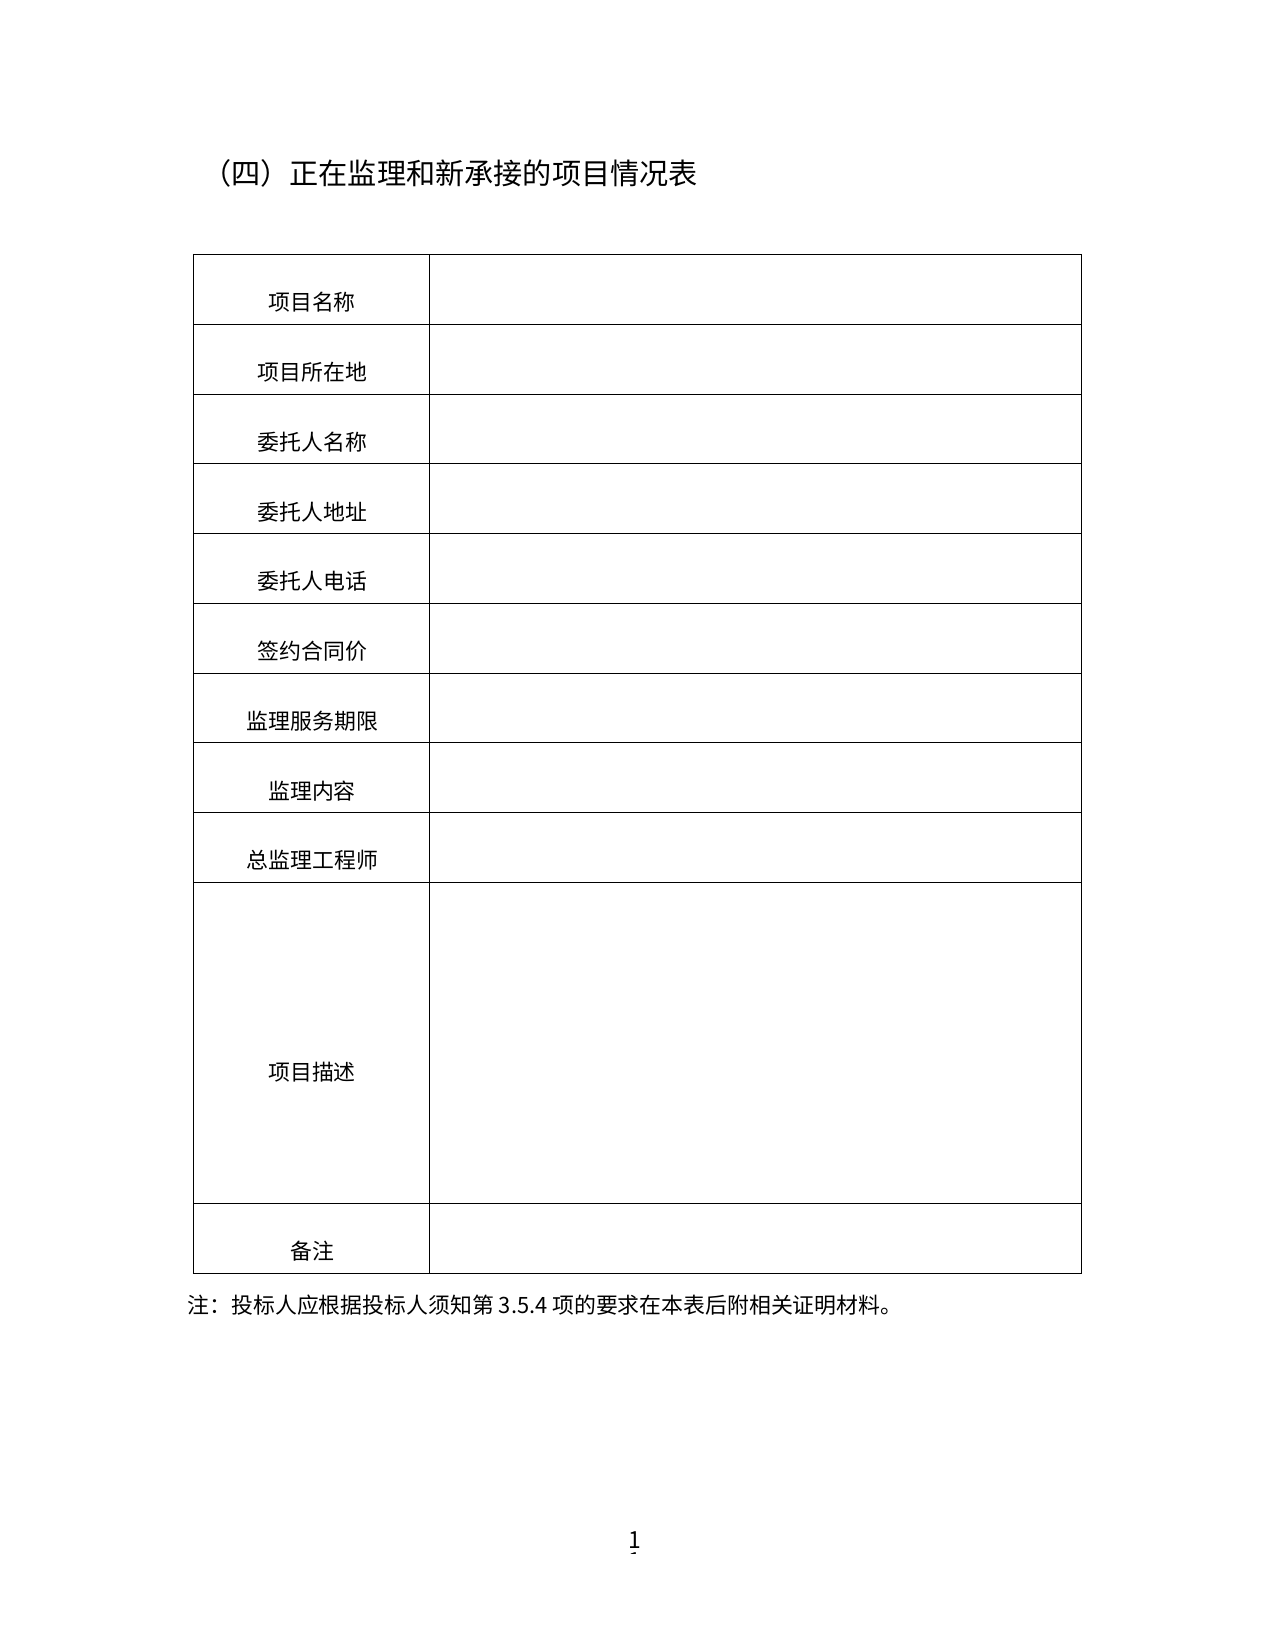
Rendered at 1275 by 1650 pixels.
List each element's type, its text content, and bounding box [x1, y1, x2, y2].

table_cell 备注 [194, 1204, 429, 1272]
table_cell [430, 674, 1081, 742]
table_cell 监理内容 [194, 743, 429, 812]
table_cell [430, 1204, 1081, 1272]
table_cell 委托人电话 [194, 534, 429, 603]
table_cell [430, 464, 1081, 533]
table_cell [430, 534, 1081, 603]
table_cell [430, 883, 1081, 1203]
table_cell 委托人地址 [194, 464, 429, 533]
table_cell [430, 813, 1081, 882]
subtitle （四）正在监理和新承接的项目情况表 [202, 150, 1160, 193]
table_cell 委托人名称 [194, 395, 429, 463]
table_cell 监理服务期限 [194, 674, 429, 742]
table_cell 总监理工程师 [194, 813, 429, 882]
table_cell 项目描述 [194, 883, 429, 1203]
table_cell 签约合同价 [194, 604, 429, 672]
table_header 项目名称 [194, 255, 429, 324]
table_cell [430, 395, 1081, 463]
table_cell 项目所在地 [194, 325, 429, 393]
text 注：投标人应根据投标人须知第 3.5.4 项的要求在本表后附相关证明材料。 [187, 1288, 1160, 1320]
table_cell [430, 325, 1081, 393]
table_cell [430, 604, 1081, 672]
table_header [430, 255, 1081, 324]
table_cell [430, 743, 1081, 812]
